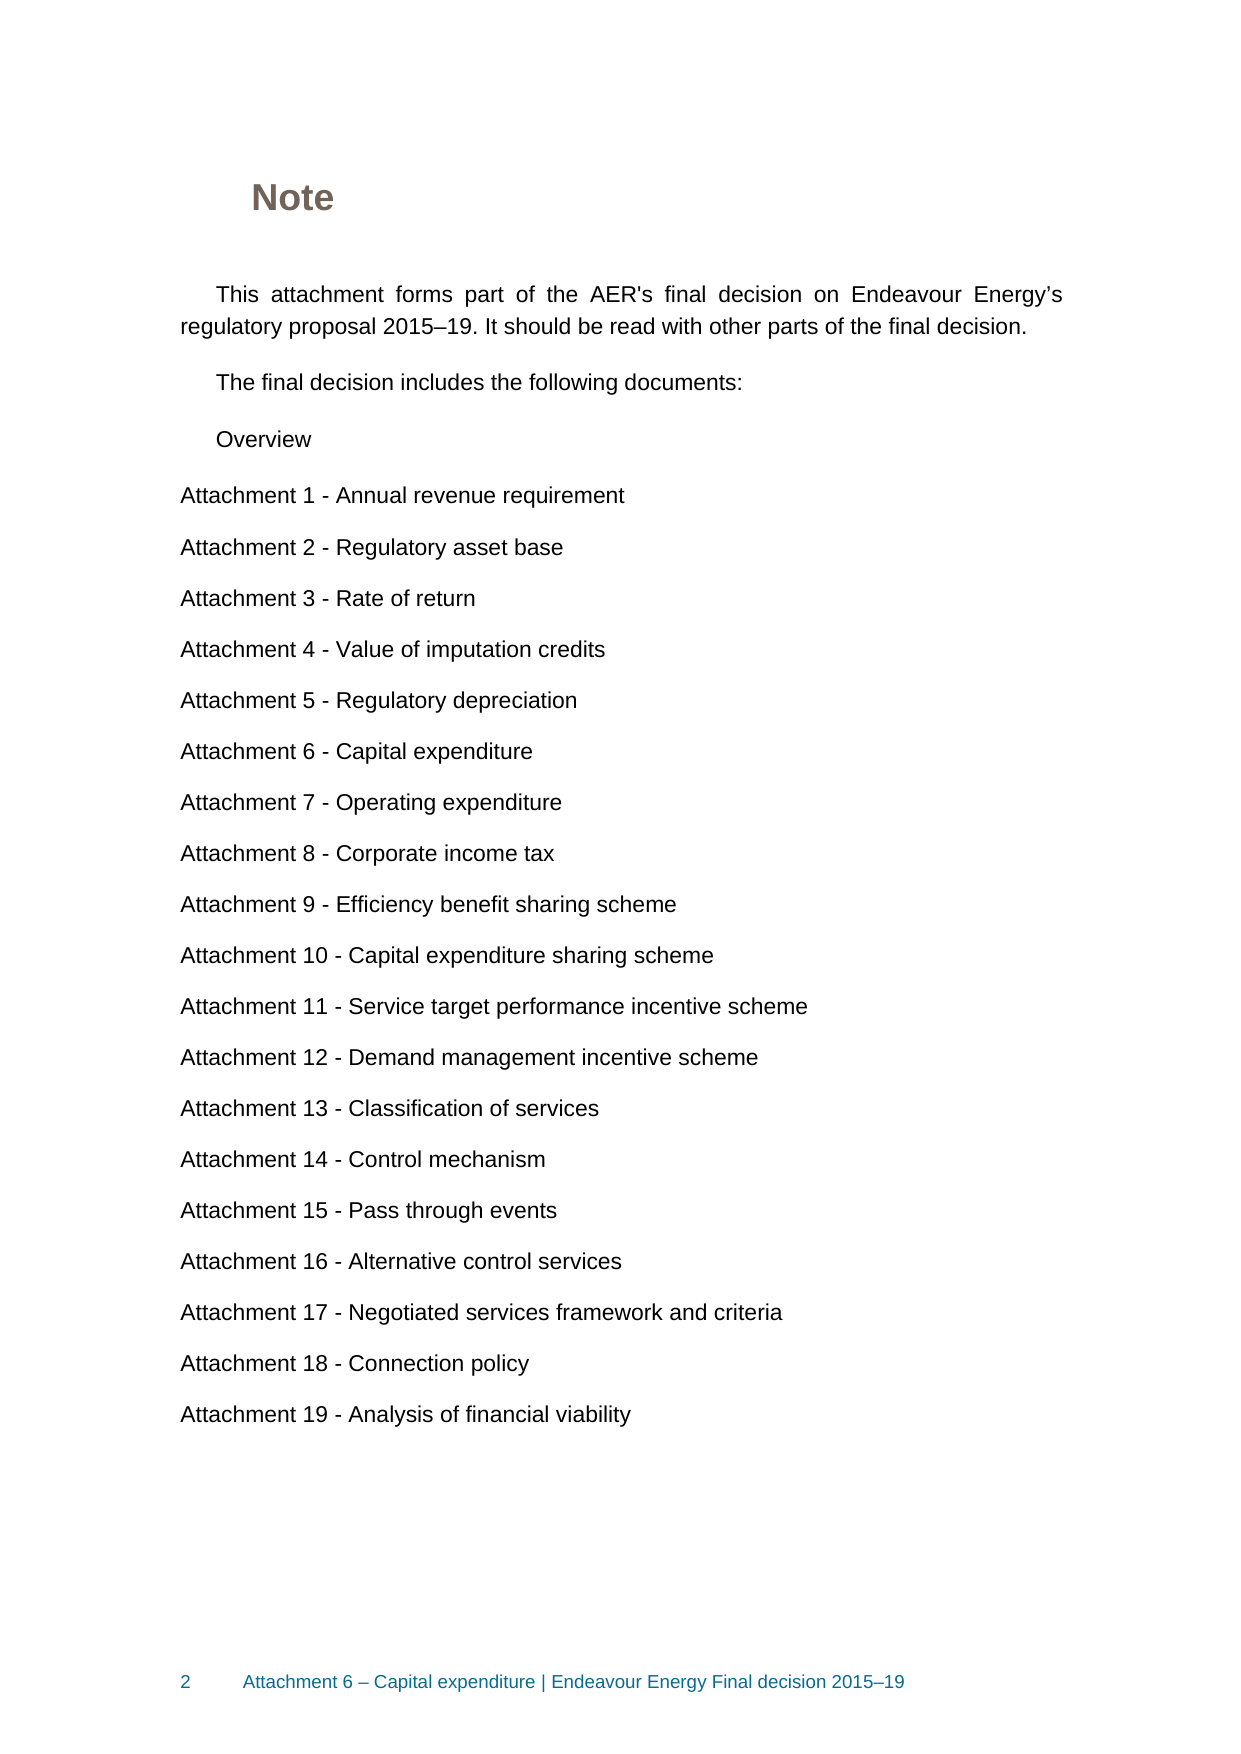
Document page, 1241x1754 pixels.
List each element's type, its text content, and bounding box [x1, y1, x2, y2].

text Attachment 17 - Negotiated services framework and criteria [180, 1299, 1063, 1325]
picture [296, 1678, 300, 1688]
text Attachment 1 - Annual revenue requirement [180, 482, 1063, 509]
text Attachment 9 - Efficiency benefit sharing scheme [180, 891, 1063, 917]
text Attachment 11 - Service target performance incentive scheme [180, 993, 1063, 1019]
text Attachment 5 - Regulatory depreciation [180, 687, 1063, 713]
text Attachment 3 - Rate of return [180, 584, 1063, 611]
subtitle Note [180, 175, 1063, 218]
text Attachment 2 - Regulatory asset base [180, 533, 1063, 560]
text Attachment 10 - Capital expenditure sharing scheme [180, 942, 1063, 968]
text Attachment 14 - Control mechanism [180, 1146, 1063, 1172]
text Attachment 8 - Corporate income tax [180, 840, 1063, 866]
text Attachment 4 - Value of imputation credits [180, 636, 1063, 662]
text Attachment 12 - Demand management incentive scheme [180, 1044, 1063, 1070]
list Overview [180, 426, 1063, 452]
list The final decision includes the following documents: [180, 369, 1063, 396]
text Attachment 16 - Alternative control services [180, 1248, 1063, 1274]
text Attachment 19 - Analysis of financial viability [180, 1401, 1063, 1427]
list This attachment forms part of the AER's final decision on Endeavour Energy’s regulatory proposal 2015–19. It should be read with other parts of the final decision. [180, 281, 1063, 339]
text Attachment 13 - Classification of services [180, 1095, 1063, 1121]
text Attachment 6 - Capital expenditure [180, 738, 1063, 764]
picture [322, 1678, 326, 1688]
text Attachment 15 - Pass through events [180, 1197, 1063, 1223]
text Attachment 7 - Operating expenditure [180, 789, 1063, 815]
text Attachment 18 - Connection policy [180, 1350, 1063, 1376]
